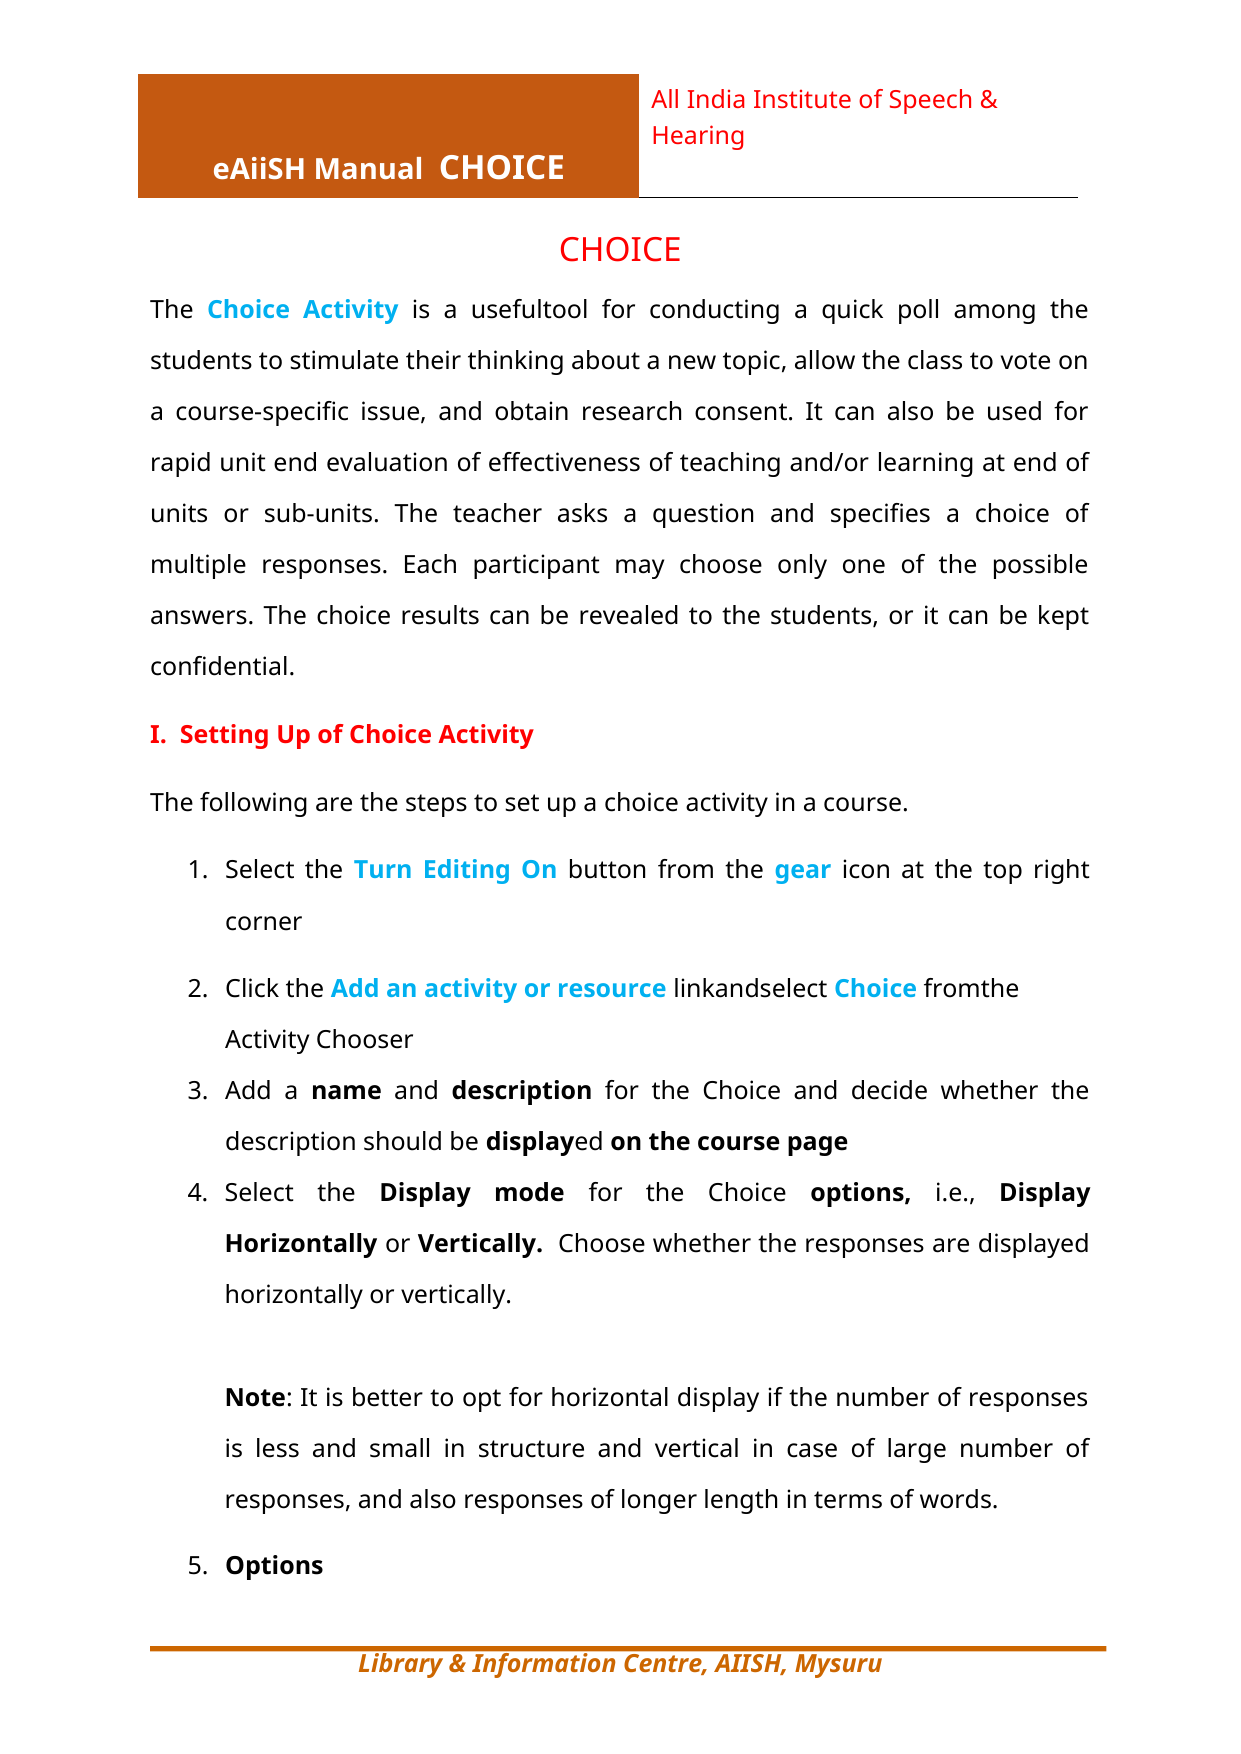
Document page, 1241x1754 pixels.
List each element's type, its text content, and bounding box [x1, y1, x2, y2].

list Options [187, 1548, 1090, 1582]
text The following are the steps to set up a choice activity in a course. [150, 784, 1090, 818]
list Add a name and description for the Choice and decide whether the description should be displayed on the course page [187, 1073, 1090, 1158]
list Click the Add an activity or resource linkandselect Choice fromthe Activity Chooser [187, 971, 1090, 1056]
list Note: It is better to opt for horizontal display if the number of responses is less and small in structure and vertical in case of large number of responses, and also responses of longer length in terms of words. [224, 1379, 1090, 1515]
list Select the Turn Editing On button from the gear icon at the top right corner [187, 852, 1090, 937]
list Setting Up of Choice Activity [150, 717, 1090, 751]
list Select the Display mode for the Choice options, i.e., Display Horizontally or Vertically. Choose whether the responses are displayed horizontally or vertically. [187, 1175, 1090, 1311]
text CHOICE [150, 226, 1090, 272]
text The Choice Activity is a usefultool for conducting a quick poll among the students to stimulate their thinking about a new topic, allow the class to vote on a course-specific issue, and obtain research consent. It can also be used for rapid unit end evaluation of effectiveness of teaching and/or learning at end of units or sub-units. The teacher asks a question and specifies a choice of multiple responses. Each participant may choose only one of the possible answers. The choice results can be revealed to the students, or it can be kept confidential. [150, 292, 1090, 683]
